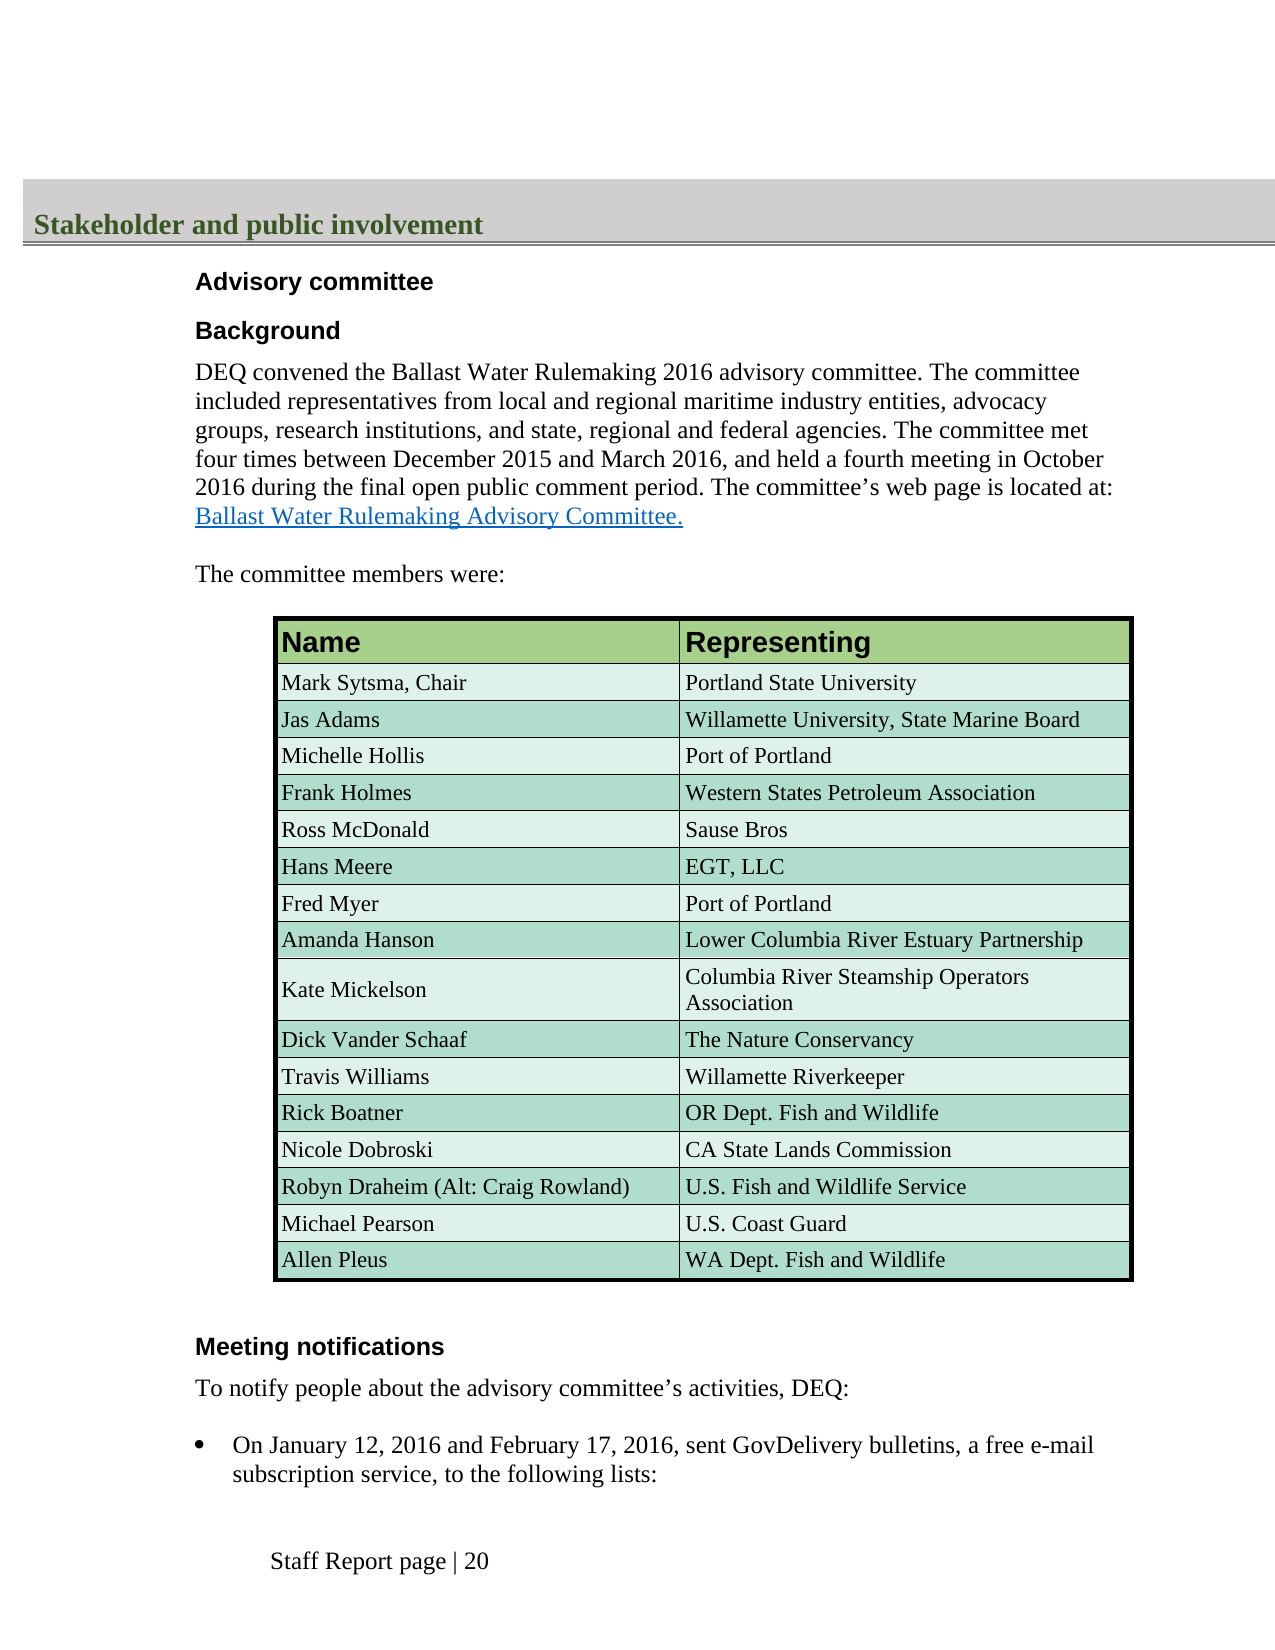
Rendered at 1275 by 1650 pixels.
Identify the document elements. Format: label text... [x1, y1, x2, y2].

list On January 12, 2016 and February 17, 2016, sent GovDelivery bulletins, a free e-mail subscription service, to the following lists: [195, 1431, 1123, 1488]
table_cell Robyn Draheim (Alt: Craig Rowland) [278, 1168, 679, 1204]
text To notify people about the advisory committee’s activities, DEQ: [195, 1373, 1123, 1402]
table_cell Frank Holmes [278, 775, 679, 810]
table_cell Port of Portland [680, 738, 1129, 774]
table_cell Port of Portland [680, 885, 1129, 921]
table_cell Willamette Riverkeeper [680, 1058, 1129, 1094]
table_header Stakeholder and public involvement [23, 179, 1275, 241]
table_cell Michael Pearson [278, 1205, 679, 1241]
table_cell Amanda Hanson [278, 922, 679, 957]
table_cell Nicole Dobroski [278, 1132, 679, 1167]
table_cell EGT, LLC [680, 848, 1129, 884]
table_cell Dick Vander Schaaf [278, 1021, 679, 1057]
text DEQ convened the Ballast Water Rulemaking 2016 advisory committee. The committee included representatives from local and regional maritime industry entities, advocacy groups, research institutions, and state, regional and federal agencies. The committee met four times between December 2015 and March 2016, and held a fourth meeting in October 2016 during the final open public comment period. The committee’s web page is located at: Ballast Water Rulemaking Advisory Committee. [195, 357, 1123, 530]
table_cell Willamette University, State Marine Board [680, 701, 1129, 737]
table_cell U.S. Fish and Wildlife Service [680, 1168, 1129, 1204]
table_cell Allen Pleus [278, 1242, 679, 1278]
table_cell Mark Sytsma, Chair [278, 664, 679, 700]
table_cell OR Dept. Fish and Wildlife [680, 1095, 1129, 1131]
table_cell Portland State University [680, 664, 1129, 700]
table_cell Travis Williams [278, 1058, 679, 1094]
subtitle Advisory committee [195, 267, 1123, 295]
table_cell CA State Lands Commission [680, 1132, 1129, 1167]
table_cell Michelle Hollis [278, 738, 679, 774]
table_cell Lower Columbia River Estuary Partnership [680, 922, 1129, 957]
table_cell WA Dept. Fish and Wildlife [680, 1242, 1129, 1278]
table_cell Fred Myer [278, 885, 679, 921]
table_cell Rick Boatner [278, 1095, 679, 1131]
text The committee members were: [195, 559, 1123, 587]
table_cell Ross McDonald [278, 811, 679, 847]
table_cell Columbia River Steamship Operators Association [680, 959, 1129, 1020]
subtitle Meeting notifications [195, 1332, 1123, 1361]
subtitle Background [195, 316, 1123, 345]
table_cell Western States Petroleum Association [680, 775, 1129, 810]
table_cell U.S. Coast Guard [680, 1205, 1129, 1241]
table_cell Kate Mickelson [278, 959, 679, 1020]
table_cell Hans Meere [278, 848, 679, 884]
table_cell Sause Bros [680, 811, 1129, 847]
table_header Name [278, 621, 679, 663]
table_cell The Nature Conservancy [680, 1021, 1129, 1057]
table_cell Jas Adams [278, 701, 679, 737]
table_header Representing [680, 621, 1129, 663]
